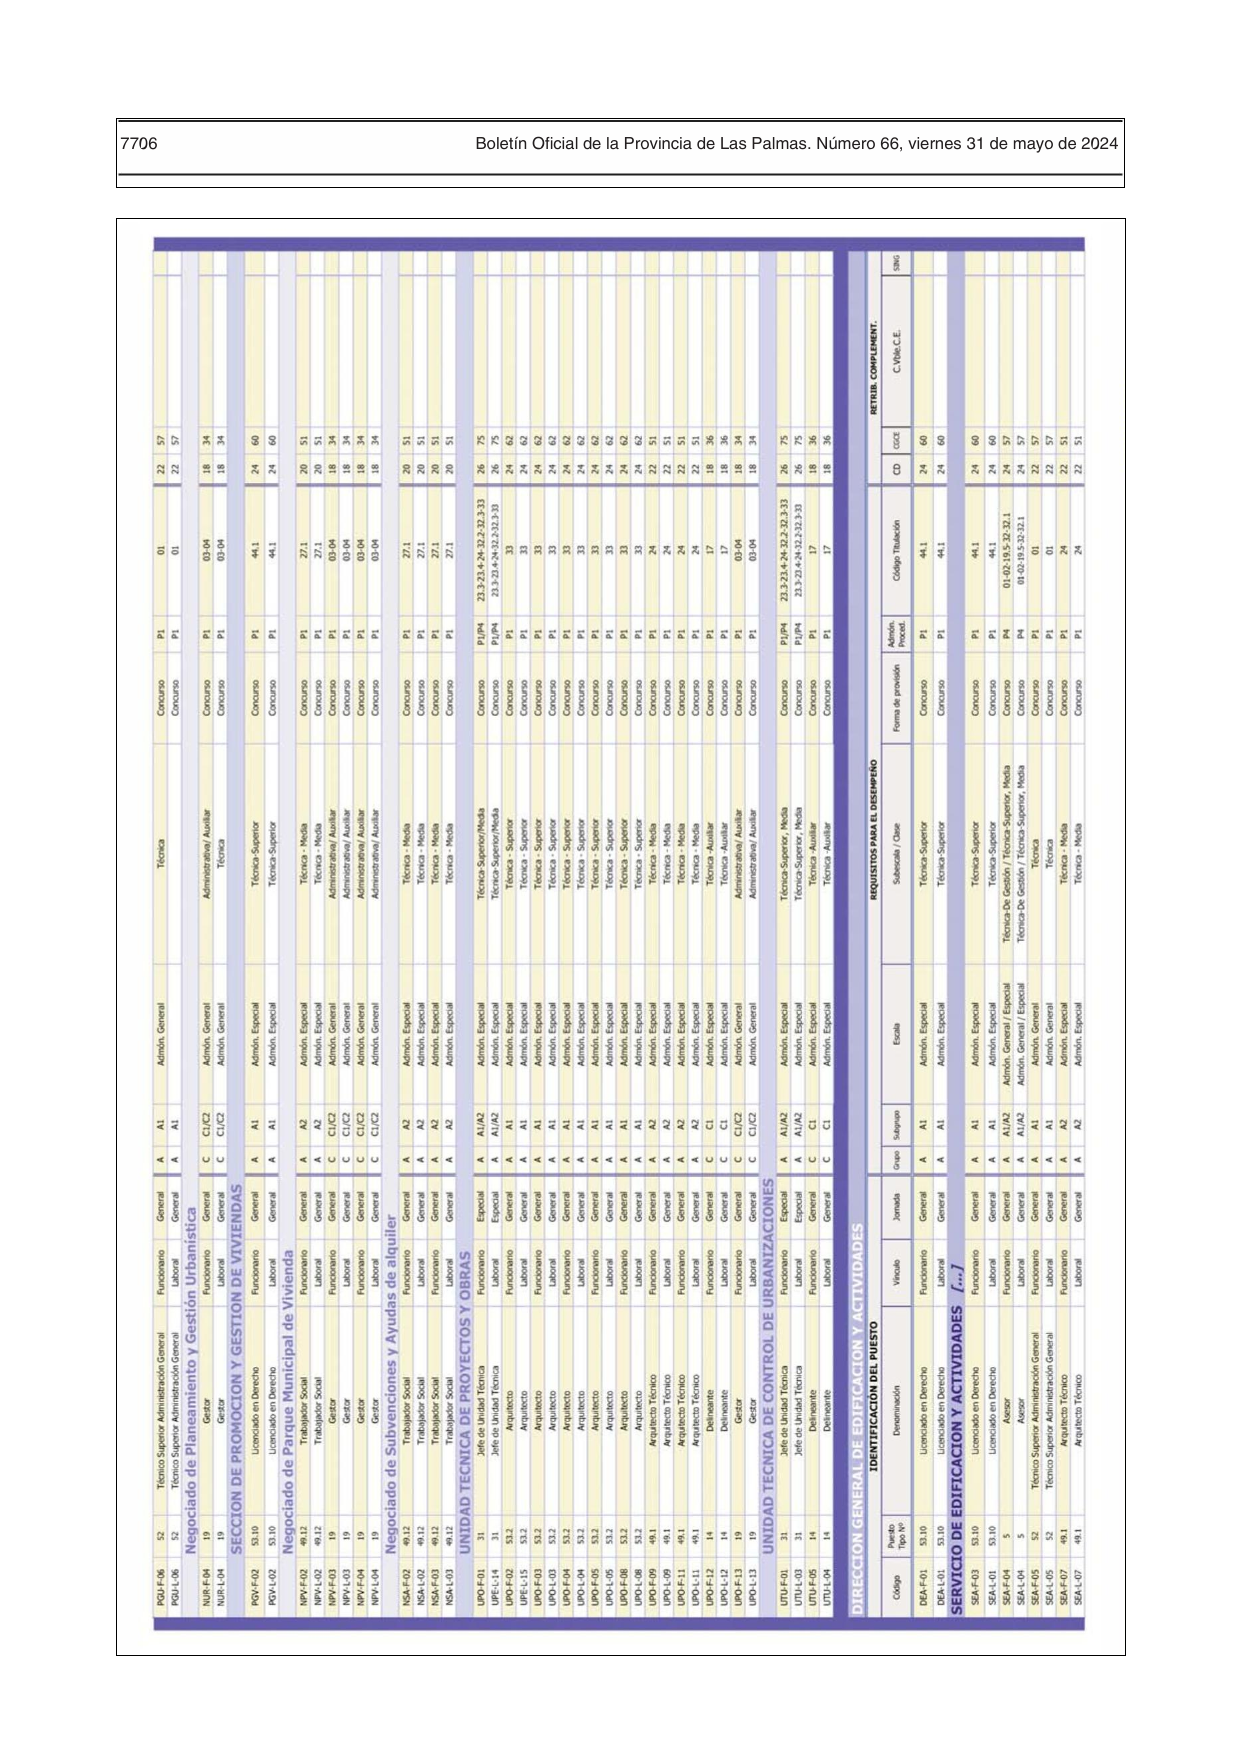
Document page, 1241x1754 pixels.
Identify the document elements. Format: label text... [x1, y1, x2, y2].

text 706 [129, 134, 182, 153]
picture [117, 219, 1125, 1655]
picture [117, 119, 1124, 187]
text Boletín Oficial de la Provincia de Las Palmas. Número 66, viernes 31 de mayo de 2024 [475, 134, 1143, 153]
